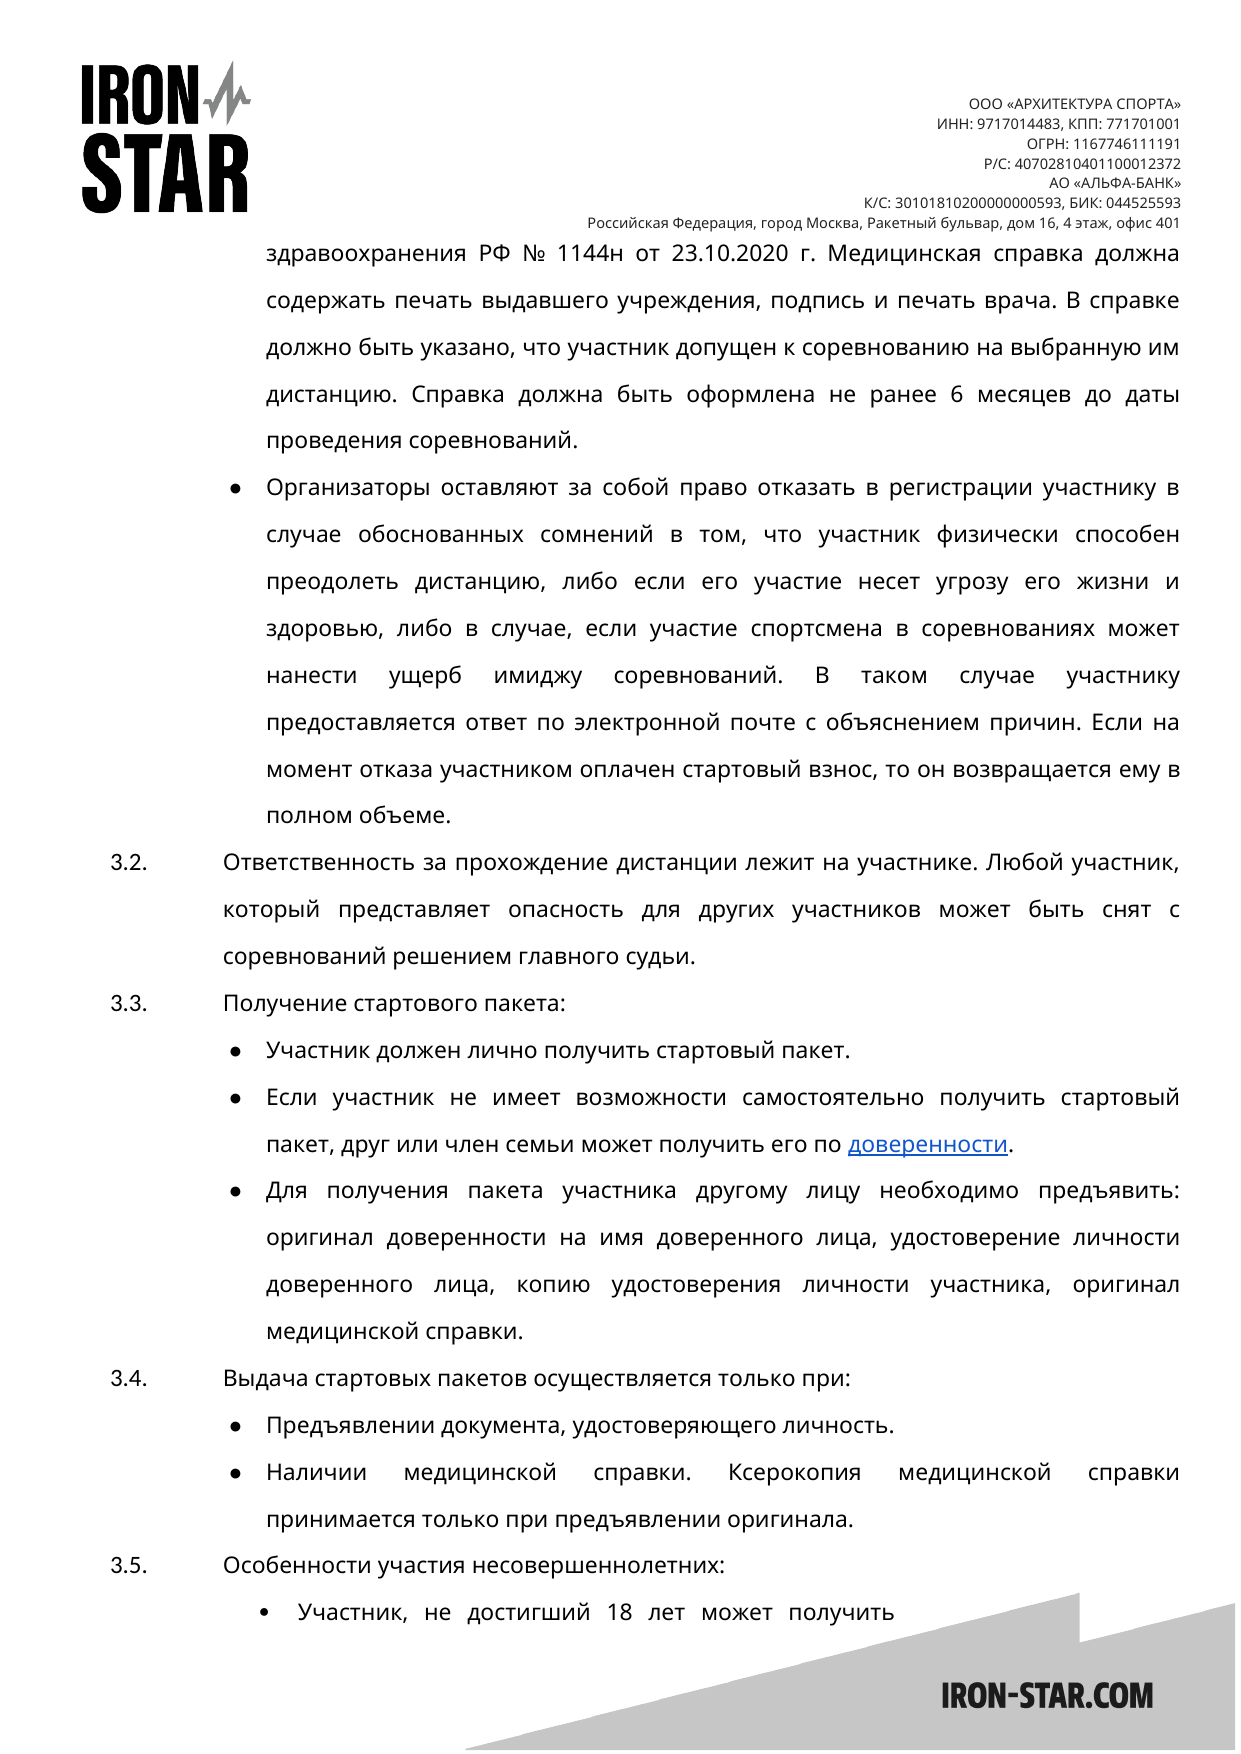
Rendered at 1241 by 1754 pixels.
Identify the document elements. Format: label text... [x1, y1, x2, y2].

list Наличии медицинской справки. Ксерокопия медицинской справки принимается только при предъявлении оригинала. [228, 1456, 1181, 1534]
list Если участник не имеет возможности самостоятельно получить стартовый пакет, друг или член семьи может получить его по доверенности. [228, 1081, 1181, 1159]
list Ответственность за прохождение дистанции лежит на участнике. Любой участник, который представляет опасность для других участников может быть снят с соревнований решением главного судьи. [148, 846, 1181, 971]
list Выдача стартовых пакетов осуществляется только при: [148, 1362, 1181, 1393]
list Участник должен лично получить стартовый пакет. [228, 1034, 1181, 1065]
picture [1, 8, 274, 268]
picture [464, 1558, 1238, 1752]
list Особенности участия несовершеннолетних: [148, 1549, 1181, 1581]
list Для получения пакета участника другому лицу необходимо предъявить: оригинал доверенности на имя доверенного лица, удостоверение личности доверенного лица, копию удостоверения личности участника, оригинал медицинской справки. [228, 1174, 1181, 1346]
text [266, 237, 1181, 456]
list Получение стартового пакета: [148, 987, 1181, 1018]
list Предъявлении документа, удостоверяющего личность. [228, 1409, 1181, 1440]
list Организаторы оставляют за собой право отказать в регистрации участнику в случае обоснованных сомнений в том, что участник физически способен преодолеть дистанцию, либо если его участие несет угрозу его жизни и здоровью, либо в случае, если участие спортсмена в соревнованиях может нанести ущерб имиджу соревнований. В таком случае участнику предоставляется ответ по электронной почте с объяснением причин. Если на момент отказа участником оплачен стартовый взнос, то он возвращается ему в полном объеме. [228, 471, 1181, 831]
